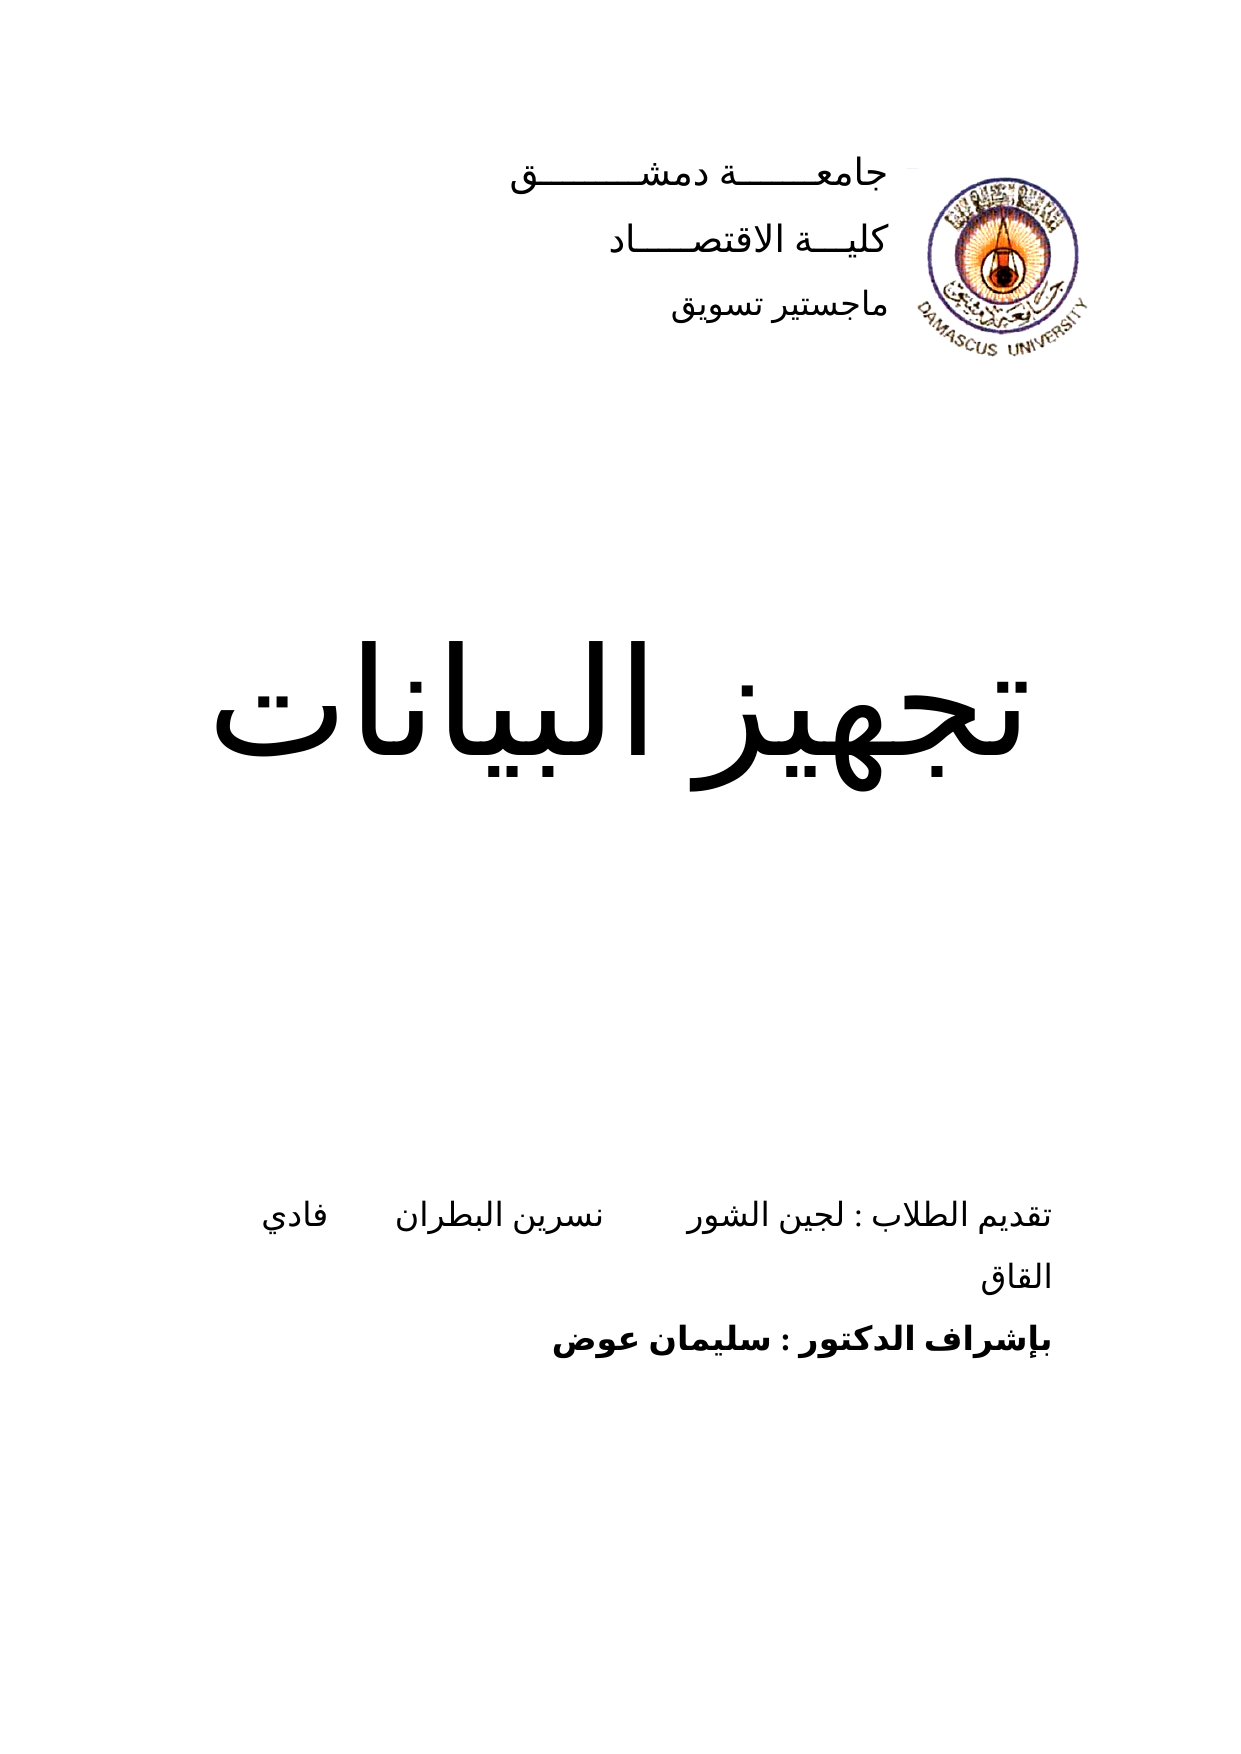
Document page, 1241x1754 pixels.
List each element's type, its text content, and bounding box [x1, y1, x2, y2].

text ماجستير تسويق [187, 284, 907, 347]
text جامعـــــــة دمشـــــــــق [187, 150, 1053, 217]
text تقديم الطلاب : لجين الشور نسرين البطران فادي القاق [187, 1195, 1053, 1320]
text تجهيز البيانات [187, 615, 1053, 812]
text بإشراف الدكتور : سليمان عوض [187, 1320, 1053, 1382]
text كليـــة الاقتصـــــاد [187, 217, 907, 284]
picture [907, 168, 1098, 359]
